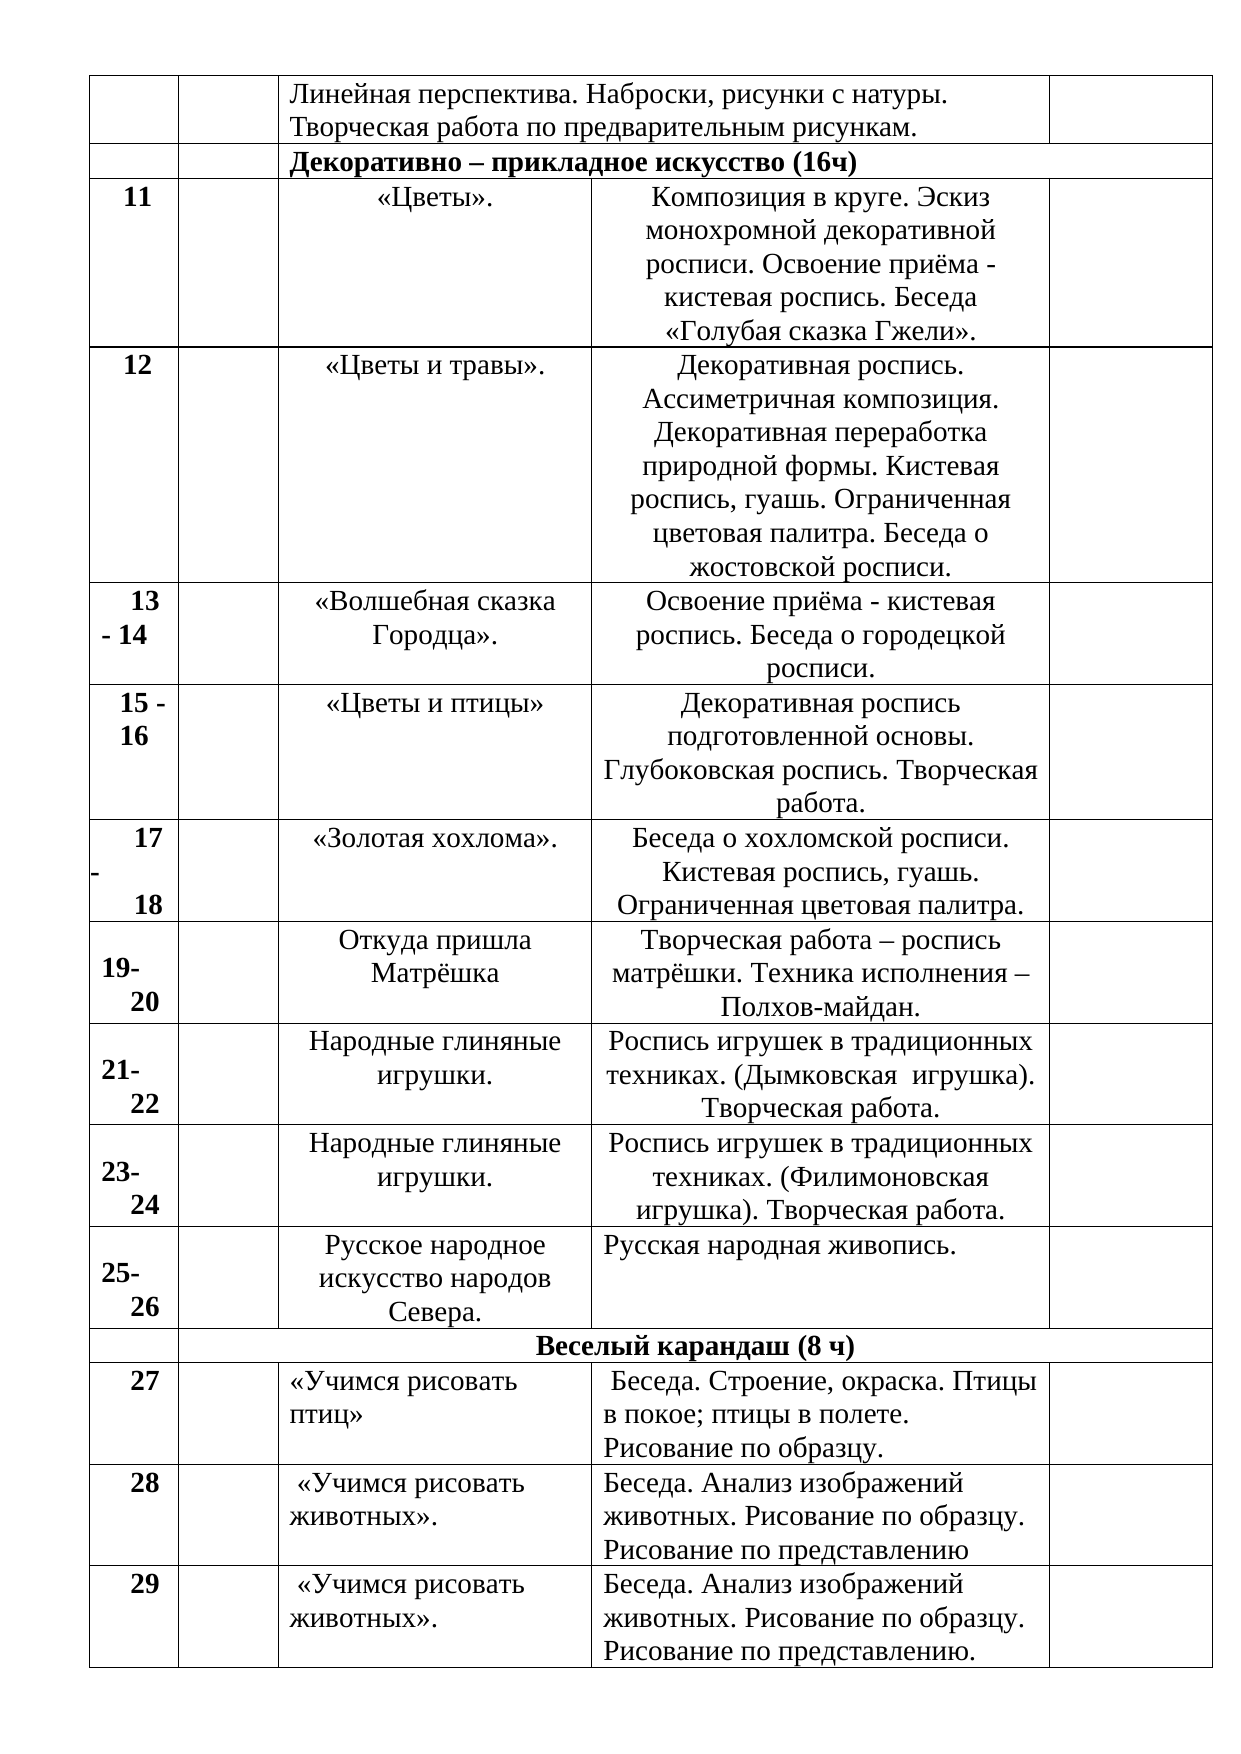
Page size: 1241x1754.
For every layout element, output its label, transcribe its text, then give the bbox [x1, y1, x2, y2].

table_cell Декоративная роспись. Ассиметричная композиция. Декоративная переработка природной формы. Кистевая роспись, гуашь. Ограниченная цветовая палитра. Беседа о жостовской росписи. [592, 348, 1049, 582]
table_cell [179, 1227, 278, 1327]
table_cell Русское народное искусство народов Севера. [279, 1227, 591, 1327]
table_cell [1050, 76, 1212, 143]
table_cell [179, 1465, 278, 1565]
table_cell 27 [90, 1363, 178, 1464]
table_cell [90, 76, 178, 143]
table_cell [179, 1566, 278, 1667]
table_cell 11 [90, 179, 178, 346]
table_cell [90, 144, 178, 178]
table_cell Роспись игрушек в традиционных техниках. (Филимоновская игрушка). Творческая работа. [592, 1125, 1049, 1226]
table_cell [1050, 179, 1212, 346]
table_cell Откуда пришла Матрёшка [279, 922, 591, 1022]
table_cell «Цветы и птицы» [279, 685, 591, 819]
table_cell [1050, 1566, 1212, 1667]
table_cell [1050, 1024, 1212, 1124]
table_cell Беседа о хохломской росписи. Кистевая роспись, гуашь. Ограниченная цветовая палитра. [592, 820, 1049, 921]
table_cell Веселый карандаш (8 ч) [179, 1329, 1212, 1362]
table_cell [1050, 583, 1212, 684]
table_cell [179, 685, 278, 819]
table_cell Народные глиняные игрушки. [279, 1125, 591, 1226]
table_cell «Волшебная сказка Городца». [279, 583, 591, 684]
table_cell 12 [90, 348, 178, 582]
table_cell [1050, 922, 1212, 1022]
table_cell [179, 922, 278, 1022]
table_cell Беседа. Анализ изображений животных. Рисование по образцу. Рисование по представлению. [592, 1566, 1049, 1667]
table_cell 29 [90, 1566, 178, 1667]
table_cell Композиция в круге. Эскиз монохромной декоративной росписи. Освоение приёма - кистевая роспись. Беседа «Голубая сказка Гжели». [592, 179, 1049, 346]
table_cell 10 [179, 76, 278, 143]
table_cell Творческая работа – роспись матрёшки. Техника исполнения – Полхов-майдан. [592, 922, 1049, 1022]
table_cell 23- 24 [90, 1125, 178, 1226]
table_cell [179, 1125, 278, 1226]
table_cell [1050, 1227, 1212, 1327]
table_cell [1050, 1465, 1212, 1565]
table_cell «Учимся рисовать животных». [279, 1566, 591, 1667]
table_cell «Золотая хохлома». [279, 820, 591, 921]
table_cell [179, 1363, 278, 1464]
table_cell Роспись игрушек в традиционных техниках. (Дымковская игрушка). Творческая работа. [592, 1024, 1049, 1124]
table_cell [1050, 685, 1212, 819]
table_cell 19- 20 [90, 922, 178, 1022]
table_cell 28 [90, 1465, 178, 1565]
table_cell Декоративно – прикладное искусство (16ч) [279, 144, 1212, 178]
table_cell Беседа. Строение, окраска. Птицы в покое; птицы в полете. Рисование по образцу. [592, 1363, 1049, 1464]
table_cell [279, 76, 1049, 143]
table_cell [179, 820, 278, 921]
table_cell [179, 583, 278, 684]
table_cell [1050, 1363, 1212, 1464]
table_cell [179, 144, 278, 178]
table_cell [1050, 348, 1212, 582]
table_cell 21- 22 [90, 1024, 178, 1124]
table_cell [1050, 820, 1212, 921]
table_cell [179, 1024, 278, 1124]
table_cell [179, 348, 278, 582]
table_cell 15 - 16 [90, 685, 178, 819]
table_cell Народные глиняные игрушки. [279, 1024, 591, 1124]
table_cell Русская народная живопись. [592, 1227, 1049, 1327]
table_cell Декоративная роспись подготовленной основы. Глубоковская роспись. Творческая работа. [592, 685, 1049, 819]
table_cell 13 - 14 [90, 583, 178, 684]
table_cell «Учимся рисовать птиц» [279, 1363, 591, 1464]
table_cell Беседа. Анализ изображений животных. Рисование по образцу. Рисование по представлению [592, 1465, 1049, 1565]
table_cell [179, 179, 278, 346]
table_cell 17 - 18 [90, 820, 178, 921]
table_cell 25- 26 [90, 1227, 178, 1327]
table_cell Освоение приёма - кистевая роспись. Беседа о городецкой росписи. [592, 583, 1049, 684]
table_cell «Учимся рисовать животных». [279, 1465, 591, 1565]
table_cell [90, 1329, 178, 1362]
table_cell «Цветы». [279, 179, 591, 346]
table_cell [1050, 1125, 1212, 1226]
table_cell «Цветы и травы». [279, 348, 591, 582]
